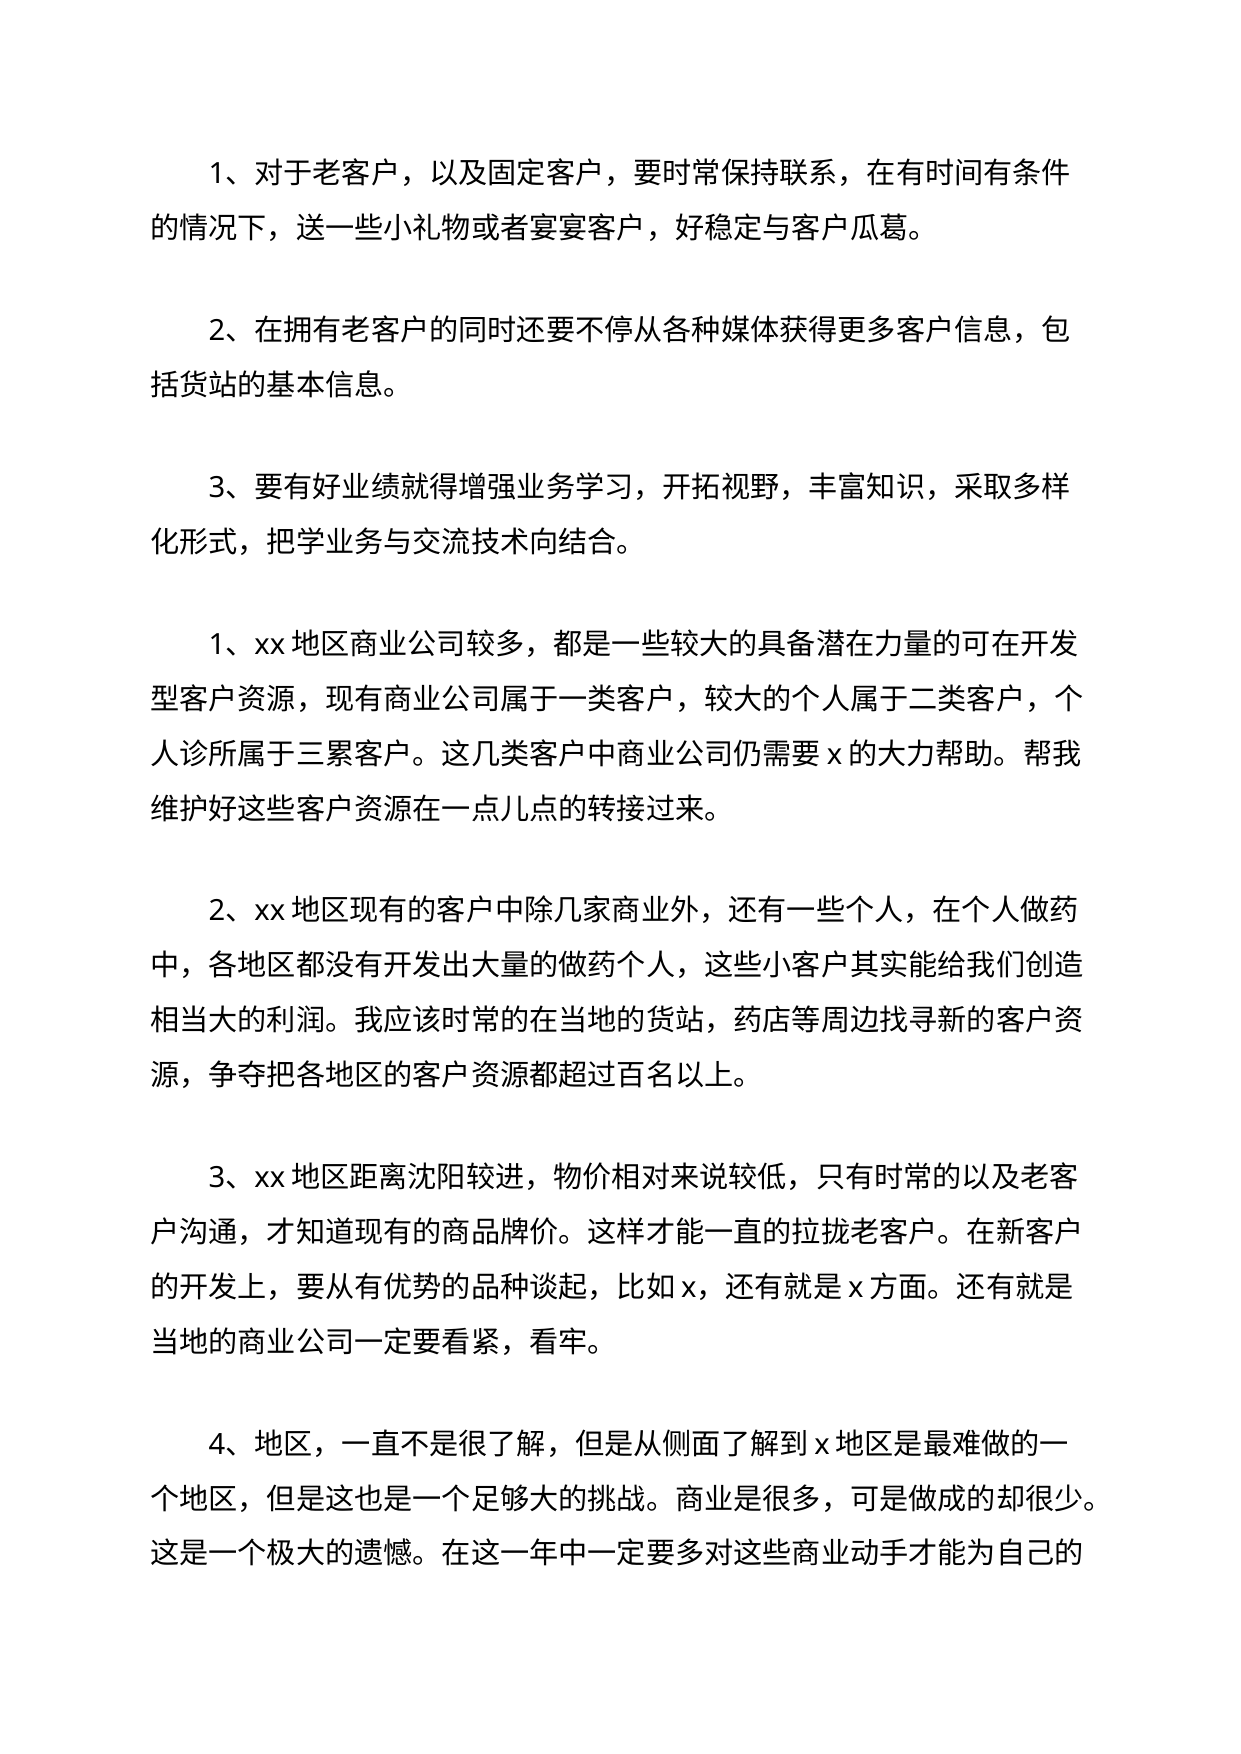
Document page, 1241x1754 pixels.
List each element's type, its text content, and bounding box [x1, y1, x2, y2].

text 2、xx地区现有的客户中除几家商业外，还有一些个人，在个人做药中，各地区都没有开发出大量的做药个人，这些小客户其实能给我们创造相当大的利润。我应该时常的在当地的货站，药店等周边找寻新的客户资源，争夺把各地区的客户资源都超过百名以上。 [150, 887, 1090, 1094]
text 1、xx地区商业公司较多，都是一些较大的具备潜在力量的可在开发型客户资源，现有商业公司属于一类客户，较大的个人属于二类客户，个人诊所属于三累客户。这几类客户中商业公司仍需要x的大力帮助。帮我维护好这些客户资源在一点儿点的转接过来。 [150, 620, 1090, 827]
text 2、在拥有老客户的同时还要不停从各种媒体获得更多客户信息，包括货站的基本信息。 [150, 307, 1090, 404]
text 3、xx地区距离沈阳较进，物价相对来说较低，只有时常的以及老客户沟通，才知道现有的商品牌价。这样才能一直的拉拢老客户。在新客户的开发上，要从有优势的品种谈起，比如x，还有就是x方面。还有就是当地的商业公司一定要看紧，看牢。 [150, 1153, 1090, 1361]
text 3、要有好业绩就得增强业务学习，开拓视野，丰富知识，采取多样化形式，把学业务与交流技术向结合。 [150, 463, 1090, 561]
text 1、对于老客户，以及固定客户，要时常保持联系，在有时间有条件的情况下，送一些小礼物或者宴宴客户，好稳定与客户瓜葛。 [150, 150, 1090, 247]
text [150, 1420, 1090, 1572]
